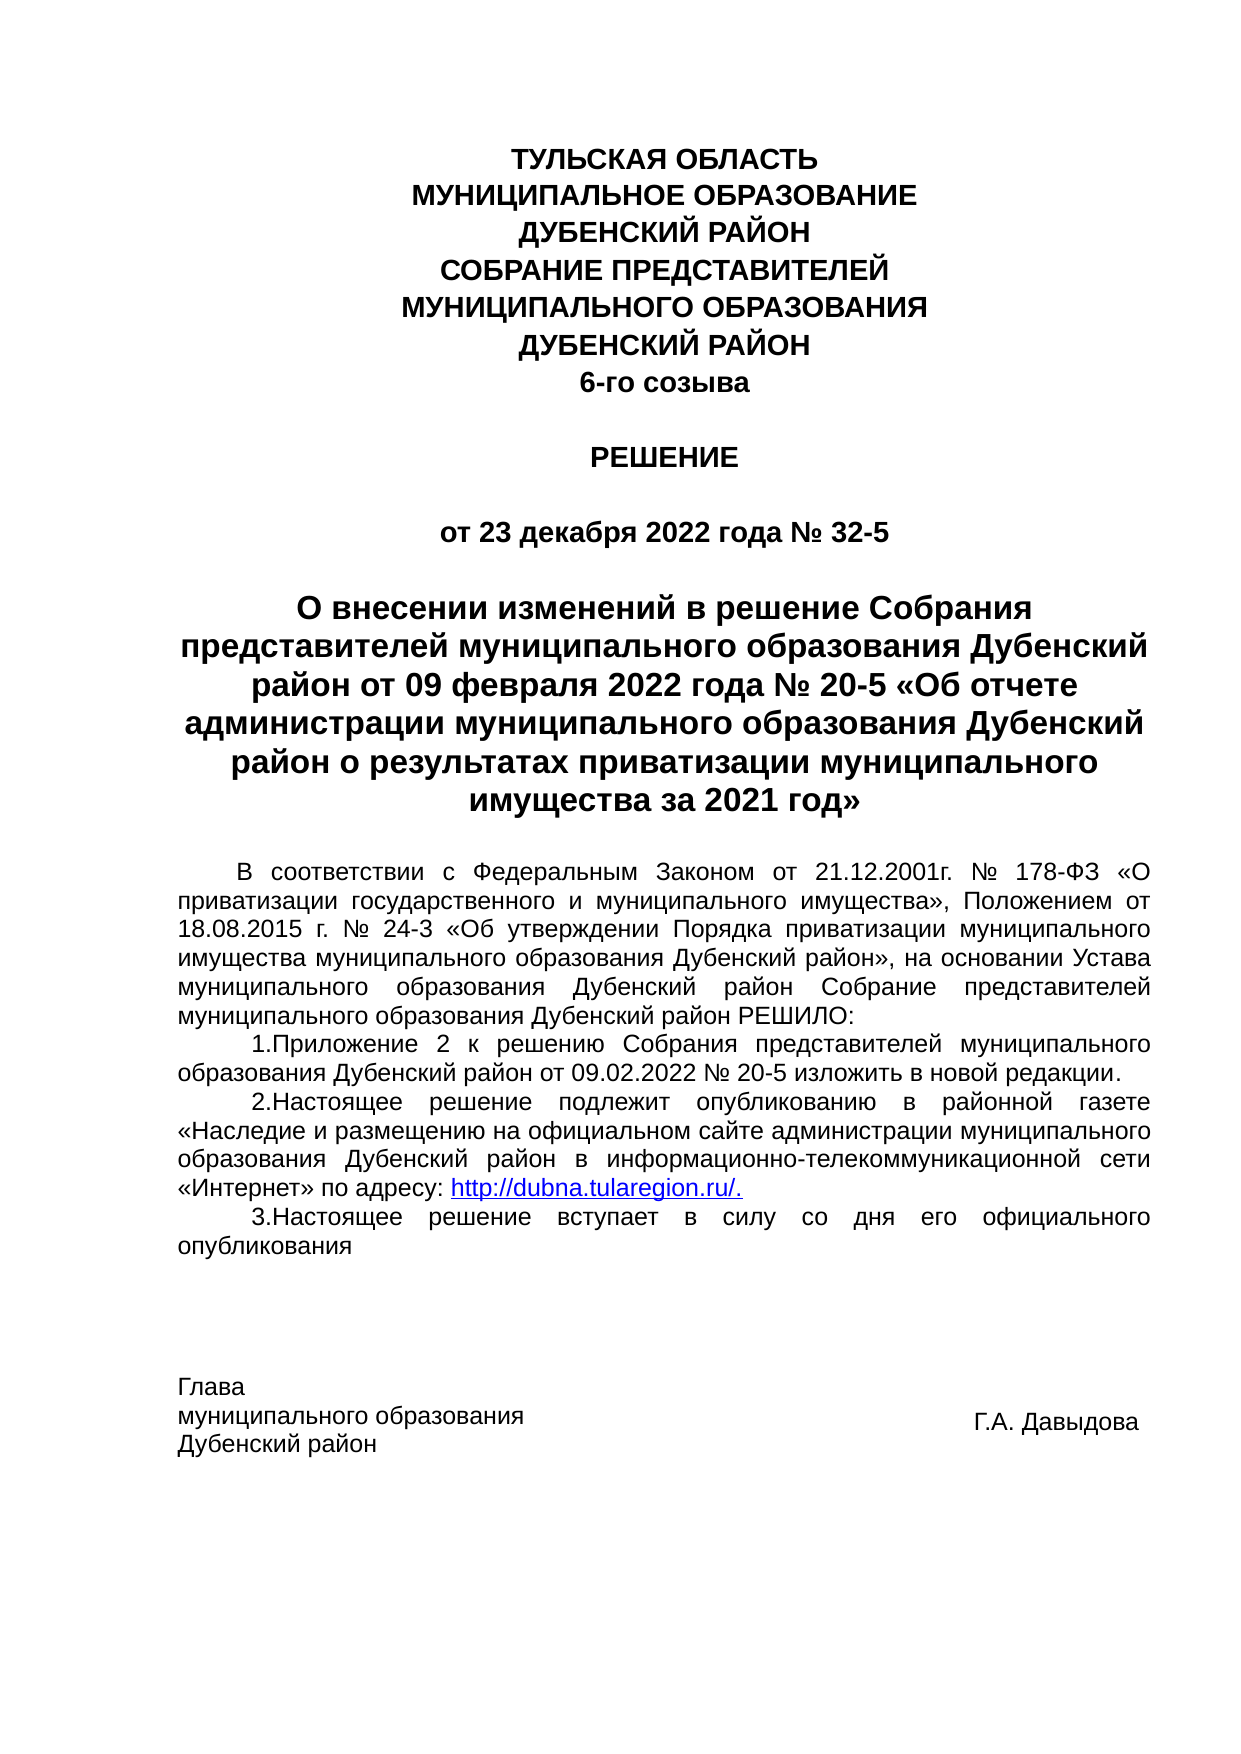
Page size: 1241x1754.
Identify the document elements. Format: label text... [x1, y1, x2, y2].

table_header Г.А. Давыдова [650, 1372, 1152, 1458]
text 2.Настоящее решение подлежит опубликованию в районной газете «Наследие и размещению на официальном сайте администрации муниципального образования Дубенский район в информационно-телекоммуникационной сети «Интернет» по адресу: http://dubna.tularegion.ru/. [177, 1087, 1152, 1202]
text ТУЛЬСКАЯ ОБЛАСТЬ [177, 142, 1152, 175]
text 6-го созыва [177, 363, 1152, 400]
text от 23 декабря 2022 года № 32-5 [177, 513, 1152, 550]
text В соответствии с Федеральным Законом от 21.12.2001г. № 178-ФЗ «О приватизации государственного и муниципального имущества», Положением от 18.08.2015 г. № 24-3 «Об утверждении Порядка приватизации муниципального имущества муниципального образования Дубенский район», на основании Устава муниципального образования Дубенский район Собрание представителей муниципального образования Дубенский район РЕШИЛО: [177, 857, 1152, 1029]
text СОБРАНИЕ ПРЕДСТАВИТЕЛЕЙ [177, 250, 1152, 288]
text ДУБЕНСКИЙ РАЙОН [177, 213, 1152, 250]
subtitle МУНИЦИПАЛЬНОЕ ОБРАЗОВАНИЕ [177, 175, 1152, 213]
text РЕШЕНИЕ [177, 438, 1152, 475]
text МУНИЦИПАЛЬНОГО ОБРАЗОВАНИЯ [177, 288, 1152, 325]
text 3.Настоящее решение вступает в силу со дня его официального опубликования [177, 1202, 1152, 1259]
text 1.Приложение 2 к решению Собрания представителей муниципального образования Дубенский район от 09.02.2022 № 20-5 изложить в новой редакции. [177, 1029, 1152, 1087]
text ДУБЕНСКИЙ РАЙОН [177, 325, 1152, 363]
table_header Глава муниципального образования Дубенский район [166, 1372, 649, 1458]
text О внесении изменений в решение Собрания представителей муниципального образования Дубенский район от 09 февраля 2022 года № 20-5 «Об отчете администрации муниципального образования Дубенский район о результатах приватизации муниципального имущества за 2021 год» [177, 588, 1152, 818]
